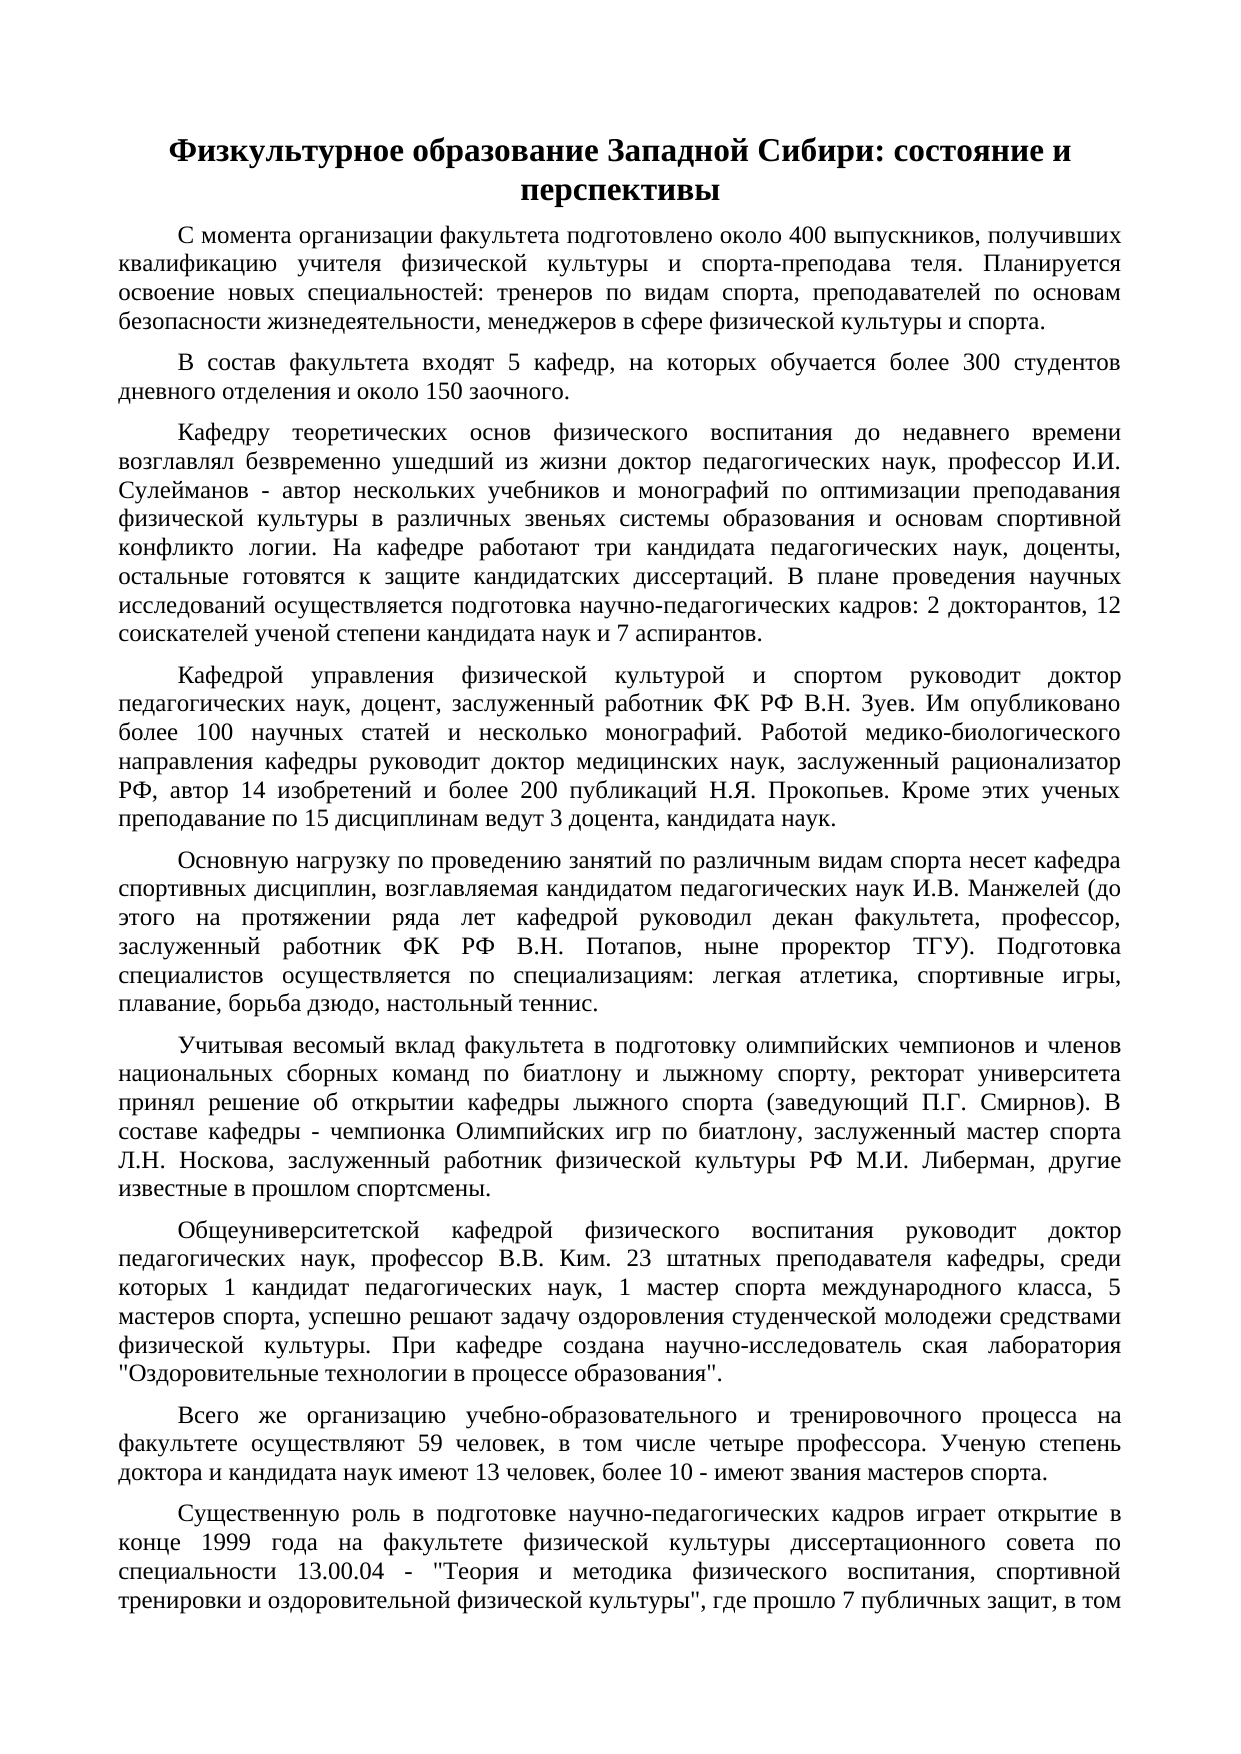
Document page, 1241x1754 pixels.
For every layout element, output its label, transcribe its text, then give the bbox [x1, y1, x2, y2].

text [118, 1498, 1122, 1613]
text Всего же организацию учебно-образовательного и тренировочного процесса на факультете осуществляют 59 человек, в том числе четыре профессора. Ученую степень доктора и кандидата наук имеют 13 человек, более 10 - имеют звания мастеров спорта. [118, 1400, 1122, 1486]
text Учитывая весомый вклад факультета в подготовку олимпийских чемпионов и членов национальных сборных команд по биатлону и лыжному спорту, ректорат университета принял решение об открытии кафедры лыжного спорта (заведующий П.Г. Смирнов). В составе кафедры - чемпионка Олимпийских игр по биатлону, заслуженный мастер спорта Л.Н. Носкова, заслуженный работник физической культуры РФ М.И. Либерман, другие известные в прошлом спортсмены. [118, 1030, 1122, 1202]
text Кафедру теоретических основ физического воспитания до недавнего времени возглавлял безвременно ушедший из жизни доктор педагогических наук, профессор И.И. Сулейманов - автор нескольких учебников и монографий по оптимизации преподавания физической культуры в различных звеньях системы образования и основам спортивной конфликто логии. На кафедре работают три кандидата педагогических наук, доценты, остальные готовятся к защите кандидатских диссертаций. В плане проведения научных исследований осуществляется подготовка научно-педагогических кадров: 2 докторантов, 12 соискателей ученой степени кандидата наук и 7 аспирантов. [118, 417, 1122, 647]
text Общеуниверситетской кафедрой физического воспитания руководит доктор педагогических наук, профессор В.В. Ким. 23 штатных преподавателя кафедры, среди которых 1 кандидат педагогических наук, 1 мастер спорта международного класса, 5 мастеров спорта, успешно решают задачу оздоровления студенческой молодежи средствами физической культуры. При кафедре создана научно-исследователь ская лаборатория "Оздоровительные технологии в процессе образования". [118, 1215, 1122, 1387]
text Основную нагрузку по проведению занятий по различным видам спорта несет кафедра спортивных дисциплин, возглавляемая кандидатом педагогических наук И.В. Манжелей (до этого на протяжении ряда лет кафедрой руководил декан факультета, профессор, заслуженный работник ФК РФ В.Н. Потапов, ныне проректор ТГУ). Подготовка специалистов осуществляется по специализациям: легкая атлетика, спортивные игры, плавание, борьба дзюдо, настольный теннис. [118, 845, 1122, 1017]
text Кафедрой управления физической культурой и спортом руководит доктор педагогических наук, доцент, заслуженный работник ФК РФ В.Н. Зуев. Им опубликовано более 100 научных статей и несколько монографий. Работой медико-биологического направления кафедры руководит доктор медицинских наук, заслуженный рационализатор РФ, автор 14 изобретений и более 200 публикаций Н.Я. Прокопьев. Кроме этих ученых преподавание по 15 дисциплинам ведут 3 доцента, кандидата наук. [118, 660, 1122, 832]
text С момента организации факультета подготовлено около 400 выпускников, получивших квалификацию учителя физической культуры и спорта-преподава теля. Планируется освоение новых специальностей: тренеров по видам спорта, преподавателей по основам безопасности жизнедеятельности, менеджеров в сфере физической культуры и спорта. [118, 220, 1122, 335]
text В состав факультета входят 5 кафедр, на которых обучается более 300 студентов дневного отделения и около 150 заочного. [118, 347, 1122, 405]
text Физкультурное образование Западной Сибири: состояние и перспективы [118, 131, 1122, 207]
